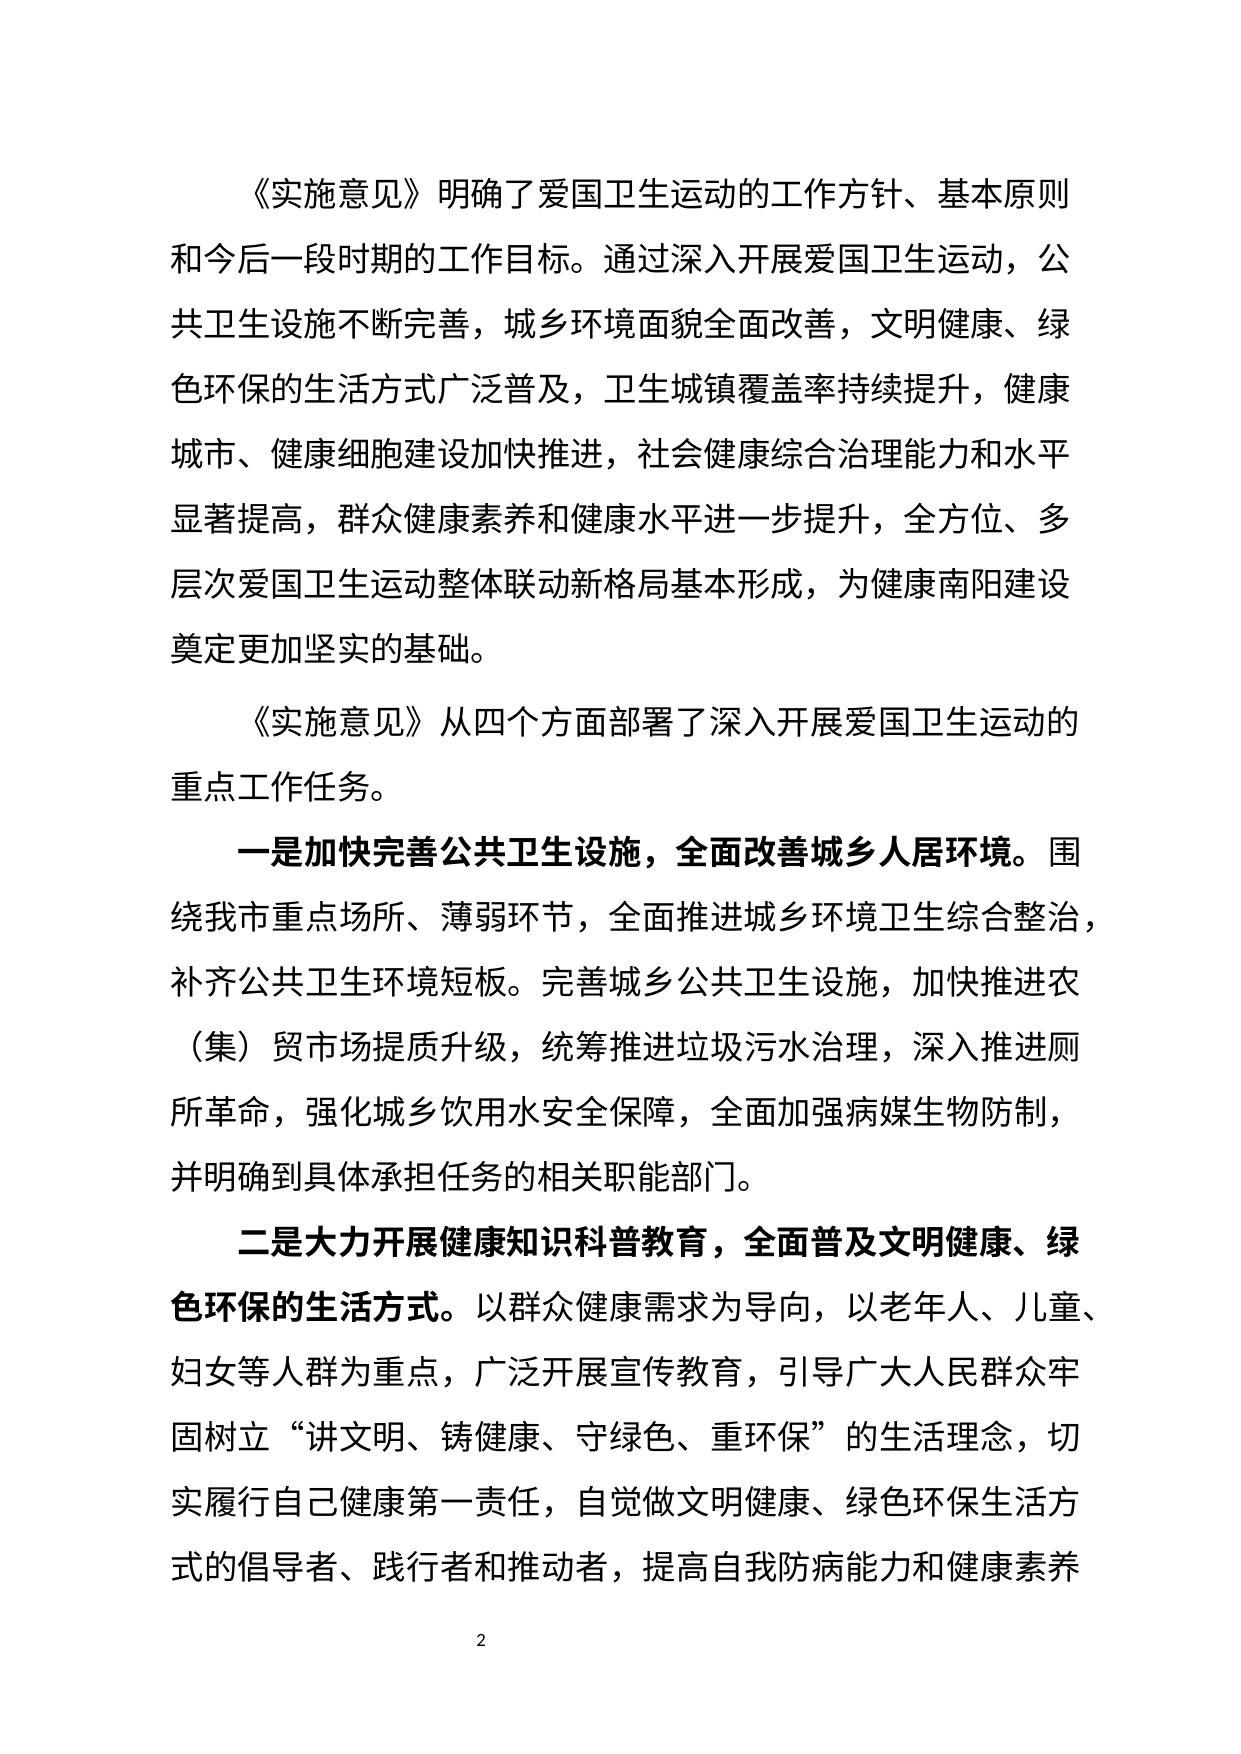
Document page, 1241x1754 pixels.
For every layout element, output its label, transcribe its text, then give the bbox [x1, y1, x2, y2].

text 《实施意见》从四个方面部署了深入开展爱国卫生运动的重点工作任务。 [170, 688, 1082, 818]
text 《实施意见》明确了爱国卫生运动的工作方针、基本原则和今后一段时期的工作目标。通过深入开展爱国卫生运动，公共卫生设施不断完善，城乡环境面貌全面改善，文明健康、绿色环保的生活方式广泛普及，卫生城镇覆盖率持续提升，健康城市、健康细胞建设加快推进，社会健康综合治理能力和水平显著提高，群众健康素养和健康水平进一步提升，全方位、多层次爱国卫生运动整体联动新格局基本形成，为健康南阳建设奠定更加坚实的基础。 [170, 168, 1082, 688]
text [170, 1208, 1082, 1598]
text 一是加快完善公共卫生设施，全面改善城乡人居环境。围绕我市重点场所、薄弱环节，全面推进城乡环境卫生综合整治，补齐公共卫生环境短板。完善城乡公共卫生设施，加快推进农（集）贸市场提质升级，统筹推进垃圾污水治理，深入推进厕所革命，强化城乡饮用水安全保障，全面加强病媒生物防制，并明确到具体承担任务的相关职能部门。 [170, 818, 1082, 1208]
